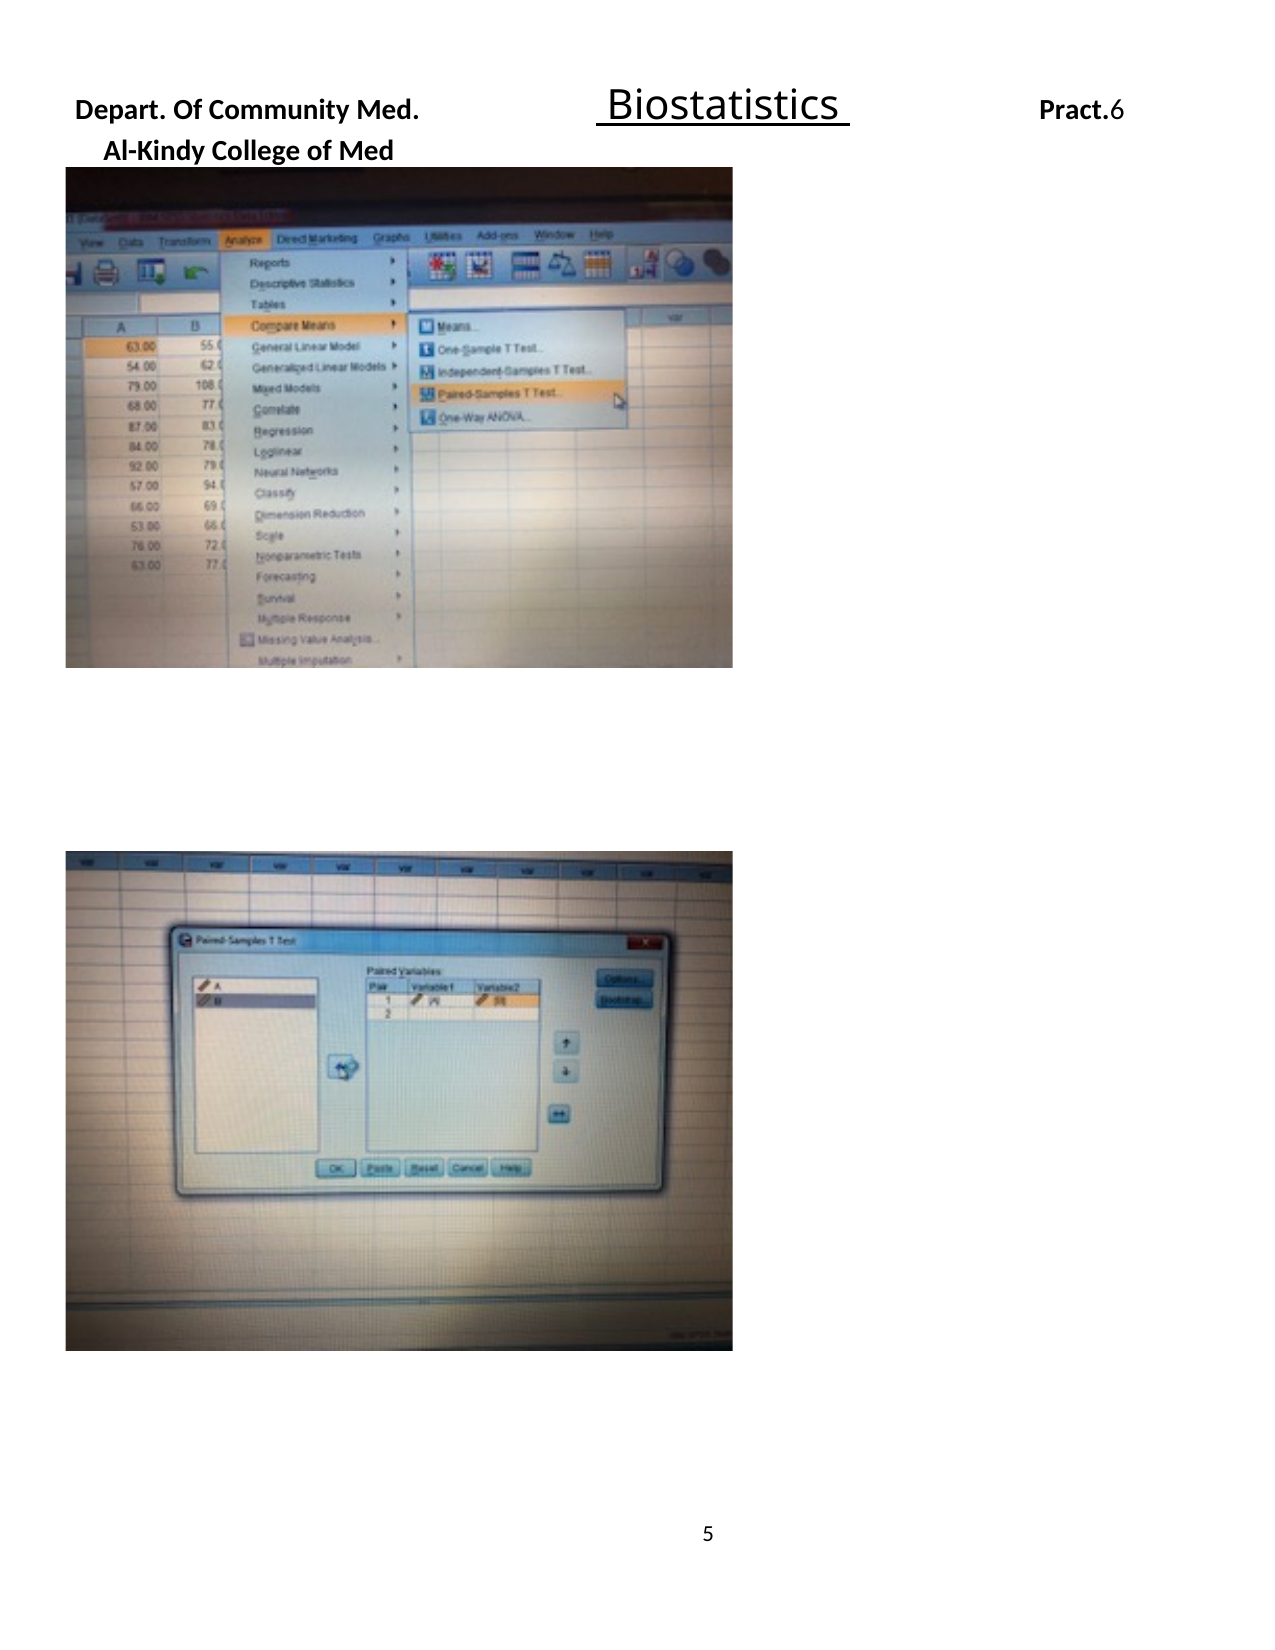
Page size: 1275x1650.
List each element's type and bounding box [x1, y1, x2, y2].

picture [65, 167, 733, 668]
picture [65, 851, 733, 1351]
